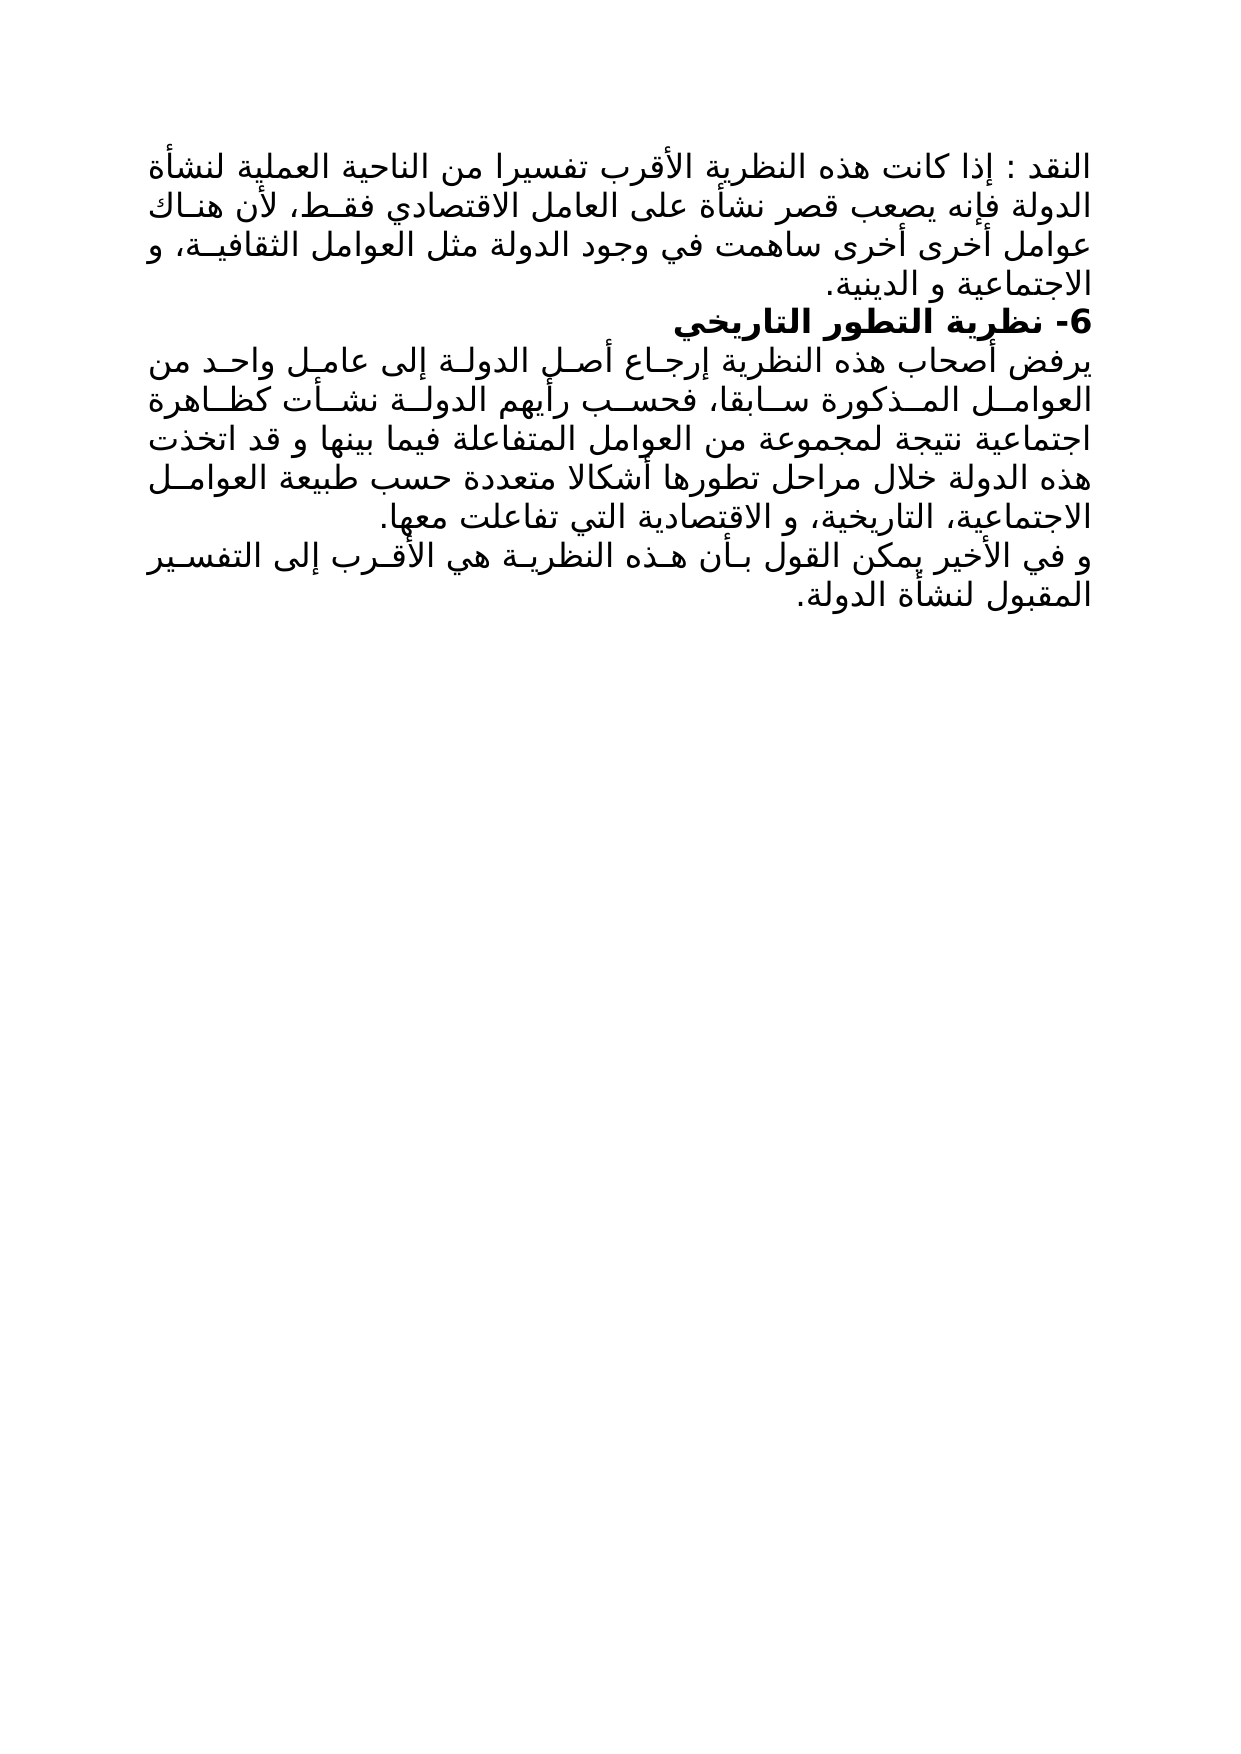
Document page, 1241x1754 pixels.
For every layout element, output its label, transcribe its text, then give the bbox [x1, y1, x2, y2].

text النقد : إذا كانت هذه النظرية الأقرب تفسيرا من الناحية العملية لنشأة الدولة فإنه يصعب قصر نشأة على العامل الاقتصادي فقط، لأن هناك عوامل أخرى أخرى ساهمت في وجود الدولة مثل العوامل الثقافية، و الاجتماعية و الدينية. [148, 148, 1093, 303]
text يرفض أصحاب هذه النظرية إرجاع أصل الدولة إلى عامل واحد من العوامل المذكورة سابقا، فحسب رأيهم الدولة نشأت كظاهرة اجتماعية نتيجة لمجموعة من العوامل المتفاعلة فيما بينها و قد اتخذت هذه الدولة خلال مراحل تطورها أشكالا متعددة حسب طبيعة العوامل الاجتماعية، التاريخية، و الاقتصادية التي تفاعلت معها. [148, 342, 1093, 536]
text و في الأخير يمكن القول بأن هذه النظرية هي الأقرب إلى التفسير المقبول لنشأة الدولة. [148, 536, 1093, 614]
text 6- نظرية التطور التاريخي [148, 303, 1093, 342]
